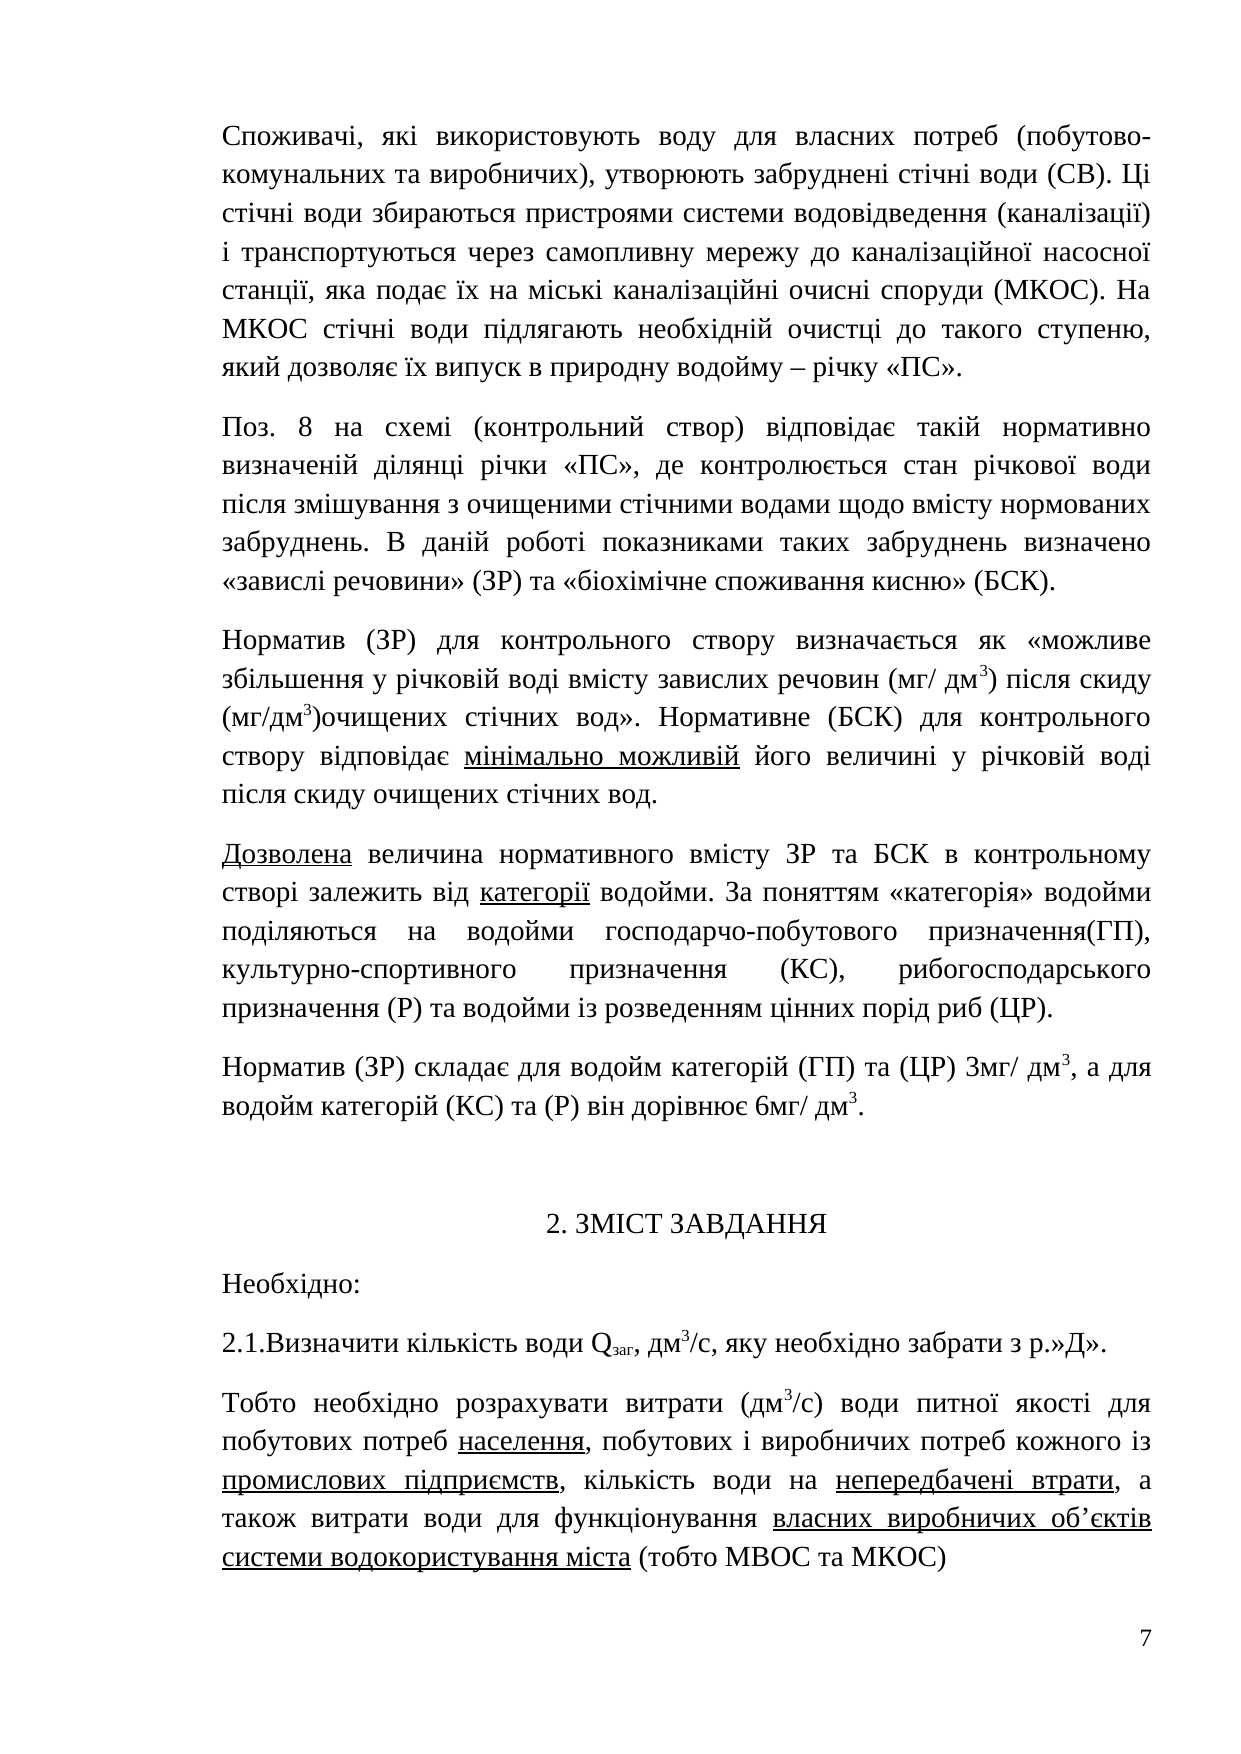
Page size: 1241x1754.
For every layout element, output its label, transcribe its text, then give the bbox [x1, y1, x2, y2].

text Тобто необхідно розрахувати витрати (дм3/с) води питної якості для побутових потреб населення, побутових і виробничих потреб кожного із промислових підприємств, кількість води на непередбачені втрати, а також витрати води для функціонування власних виробничих об’єктів системи водокористування міста (тобто МВОС та МКОС) [222, 1385, 1152, 1572]
text 2.1.Визначити кількість води Qзаг, дм3/с, яку необхідно забрати з р.»Д». [222, 1325, 1152, 1359]
text Норматив (ЗР) складає для водойм категорій (ГП) та (ЦР) 3мг/ дм3, а для водойм категорій (КС) та (Р) він дорівнює 6мг/ дм3. [222, 1049, 1152, 1121]
text Необхідно: [222, 1266, 1152, 1299]
text Споживачі, які використовують воду для власних потреб (побутово-комунальних та виробничих), утворюють забруднені стічні води (СВ). Ці стічні води збираються пристроями системи водовідведення (каналізації) і транспортуються через самопливну мережу до каналізаційної насосної станції, яка подає їх на міські каналізаційні очисні споруди (МКОС). На МКОС стічні води підлягають необхідній очистці до такого ступеню, який дозволяє їх випуск в природну водойму – річку «ПС». [222, 118, 1152, 383]
text Поз. 8 на схемі (контрольний створ) відповідає такій нормативно визначеній ділянці річки «ПС», де контролюється стан річкової води після змішування з очищеними стічними водами щодо вмісту нормованих забруднень. В даній роботі показниками таких забруднень визначено «завислі речовини» (ЗР) та «біохімічне споживання кисню» (БСК). [222, 409, 1152, 596]
text 2. ЗМІСТ ЗАВДАННЯ [222, 1207, 1152, 1240]
text Норматив (ЗР) для контрольного створу визначається як «можливе збільшення у річковій воді вмісту завислих речовин (мг/ дм3) після скиду (мг/дм3)очищених стічних вод». Нормативне (БСК) для контрольного створу відповідає мінімально можливій його величині у річковій воді після скиду очищених стічних вод. [222, 622, 1152, 810]
text Дозволена величина нормативного вмісту ЗР та БСК в контрольному створі залежить від категорії водойми. За поняттям «категорія» водойми поділяються на водойми господарчо-побутового призначення(ГП), культурно-спортивного призначення (КС), рибогосподарського призначення (Р) та водойми із розведенням цінних порід риб (ЦР). [222, 836, 1152, 1023]
